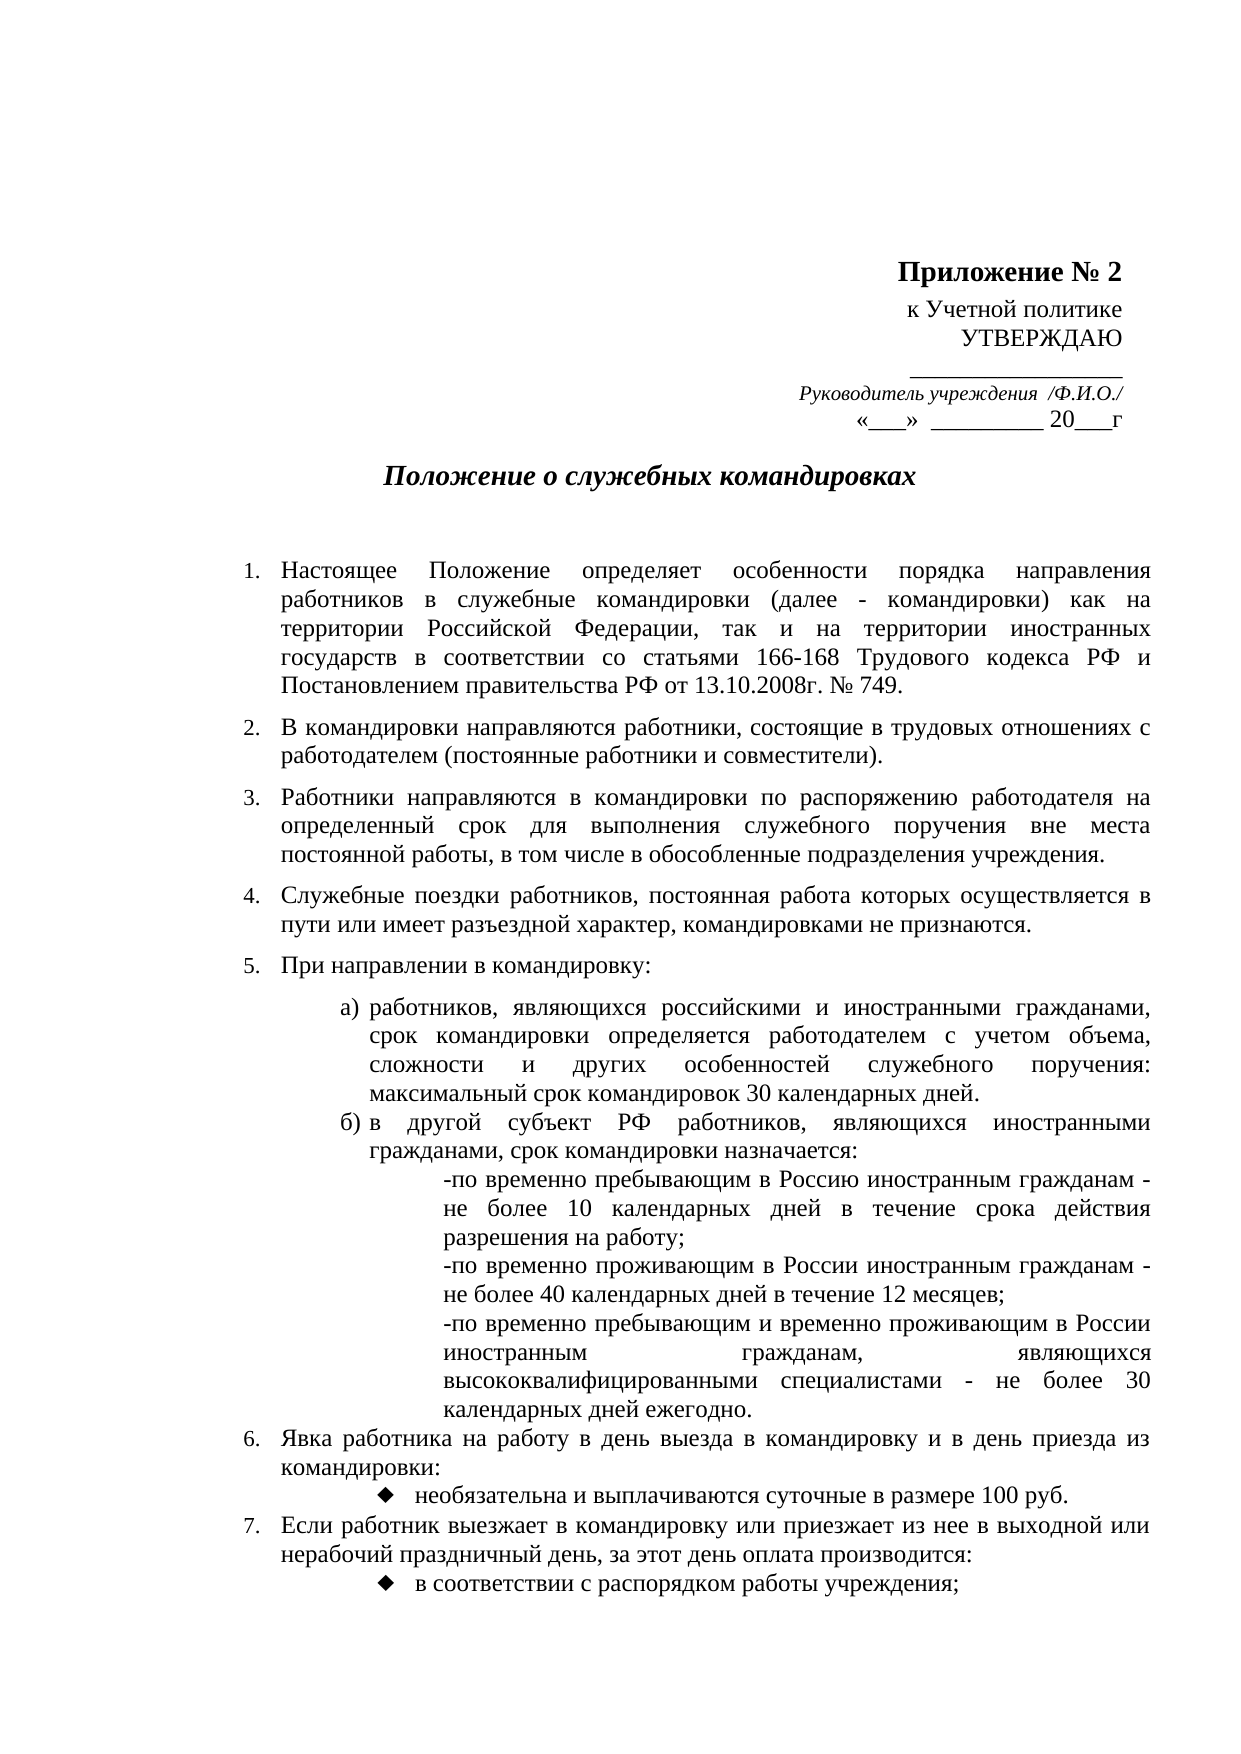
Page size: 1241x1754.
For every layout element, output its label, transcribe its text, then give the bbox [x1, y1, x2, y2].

list Явка работника на работу в день выезда в командировку и в день приезда из командировки: [243, 1423, 1152, 1481]
text Приложение № 2 [177, 254, 1122, 288]
text -по временно проживающим в России иностранным гражданам - не более 40 календарных дней в течение 12 месяцев; [443, 1251, 1152, 1308]
list Если работник выезжает в командировку или приезжает из нее в выходной или нерабочий праздничный день, за этот день оплата производится: [243, 1510, 1152, 1568]
list работников, являющихся российскими и иностранными гражданами, срок командировки определяется работодателем с учетом объема, сложности и других особенностей служебного поручения: максимальный срок командировок 30 календарных дней. [340, 992, 1152, 1107]
list Служебные поездки работников, постоянная работа которых осуществляется в пути или имеет разъездной характер, командировками не признаются. [243, 881, 1152, 938]
text «___» _________ 20___г [177, 404, 1122, 433]
text Руководитель учреждения /Ф.И.О./ [177, 380, 1122, 404]
list Работники направляются в командировки по распоряжению работодателя на определенный срок для выполнения служебного поручения вне места постоянной работы, в том числе в обособленные подразделения учреждения. [243, 782, 1152, 868]
text -по временно пребывающим и временно проживающим в России иностранным гражданам, являющихся высококвалифицированными специалистами - не более 30 календарных дней ежегодно. [443, 1308, 1152, 1423]
text Положение о служебных командировках [177, 458, 1122, 492]
text к Учетной политике [177, 294, 1122, 323]
list Настоящее Положение определяет особенности порядка направления работников в служебные командировки (далее - командировки) как на территории Российской Федерации, так и на территории иностранных государств в соответствии со статьями 166-168 Трудового кодекса РФ и Постановлением правительства РФ от 13.10.2008г. № 749. [243, 556, 1152, 699]
list При направлении в командировку: [243, 951, 1152, 979]
text УТВЕРЖДАЮ [177, 323, 1122, 352]
list в соответствии с распорядком работы учреждения; [377, 1568, 1152, 1597]
list необязательна и выплачиваются суточные в размере 100 руб. [377, 1481, 1152, 1510]
list В командировки направляются работники, состоящие в трудовых отношениях с работодателем (постоянные работники и совместители). [243, 712, 1152, 769]
list в другой субъект РФ работников, являющихся иностранными гражданами, срок командировки назначается: [340, 1107, 1152, 1164]
text _________________ [177, 352, 1122, 380]
text -по временно пребывающим в Россию иностранным гражданам - не более 10 календарных дней в течение срока действия разрешения на работу; [443, 1164, 1152, 1251]
